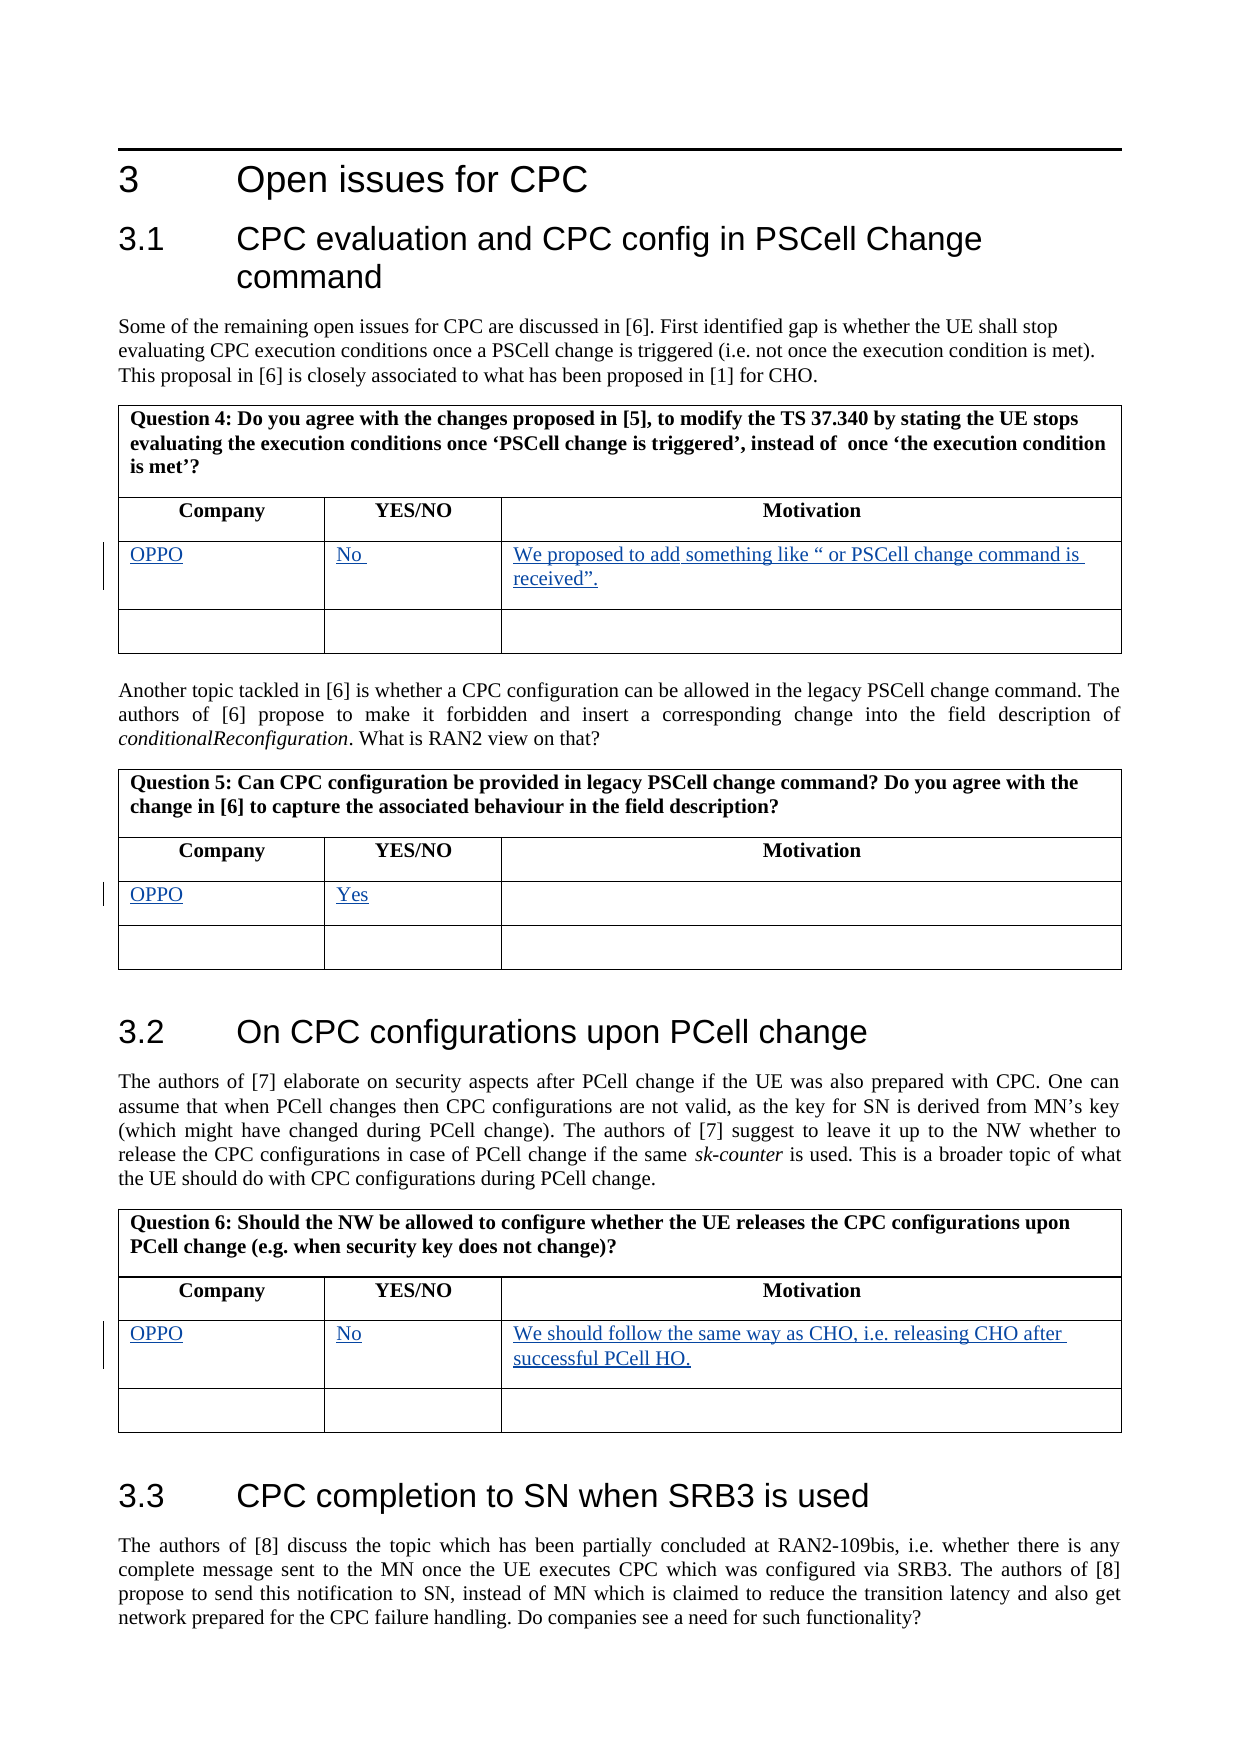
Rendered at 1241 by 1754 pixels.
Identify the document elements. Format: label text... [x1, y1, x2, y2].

table_header Question 5: Can CPC configuration be provided in legacy PSCell change command? Do you agree with the change in [6] to capture the associated behaviour in the field description? [119, 770, 1121, 837]
subtitle 3.2 On CPC configurations upon PCell change [118, 1012, 1122, 1051]
table_cell [502, 926, 1121, 968]
subtitle 3.3 CPC completion to SN when SRB3 is used [118, 1476, 1122, 1514]
table_cell Motivation [502, 838, 1121, 881]
text The authors of [8] discuss the topic which has been partially concluded at RAN2-109bis, i.e. whether there is any complete message sent to the MN once the UE executes CPC which was configured via SRB3. The authors of [8] propose to send this notification to SN, instead of MN which is claimed to reduce the transition latency and also get network prepared for the CPC failure handling. Do companies see a need for such functionality? [118, 1533, 1122, 1629]
table_cell Motivation [502, 498, 1121, 541]
text Some of the remaining open issues for CPC are discussed in [6]. First identified gap is whether the UE shall stop evaluating CPC execution conditions once a PSCell change is triggered (i.e. not once the execution condition is met). This proposal in [6] is closely associated to what has been proposed in [1] for CHO. [118, 314, 1122, 387]
table_cell Company [119, 838, 324, 881]
table_cell YES/NO [325, 1278, 501, 1320]
table_cell [119, 610, 324, 653]
table_cell Company [119, 498, 324, 541]
text The authors of [7] elaborate on security aspects after PCell change if the UE was also prepared with CPC. One can assume that when PCell changes then CPC configurations are not valid, as the key for SN is derived from MN’s key (which might have changed during PCell change). The authors of [7] suggest to leave it up to the NW whether to release the CPC configurations in case of PCell change if the same sk-counter is used. This is a broader topic of what the UE should do with CPC configurations during PCell change. [118, 1069, 1122, 1190]
table_cell Company [119, 1278, 324, 1320]
subtitle 3 Open issues for CPC [118, 151, 1122, 200]
table_cell YES/NO [325, 838, 501, 881]
table_cell YES/NO [325, 498, 501, 541]
table_cell [325, 542, 501, 609]
table_header Question 4: Do you agree with the changes proposed in [5], to modify the TS 37.340 by stating the UE stops evaluating the execution conditions once ‘PSCell change is triggered’, instead of once ‘the execution condition is met’? [119, 406, 1121, 497]
table_cell [119, 882, 324, 924]
table_cell [119, 1321, 324, 1388]
table_cell [502, 1389, 1121, 1432]
table_cell [325, 1389, 501, 1432]
table_cell [325, 610, 501, 653]
table_cell [119, 926, 324, 968]
table_cell [502, 542, 1121, 609]
table_cell [119, 1389, 324, 1432]
text Another topic tackled in [6] is whether a CPC configuration can be allowed in the legacy PSCell change command. The authors of [6] propose to make it forbidden and insert a corresponding change into the field description of conditionalReconfiguration. What is RAN2 view on that? [118, 654, 1122, 750]
table_cell [325, 882, 501, 924]
table_cell [325, 1321, 501, 1388]
table_cell [502, 1321, 1121, 1388]
subtitle 3.1 CPC evaluation and CPC config in PSCell Change command [118, 219, 1122, 296]
table_cell Motivation [502, 1278, 1121, 1320]
table_cell [119, 542, 324, 609]
table_cell [325, 926, 501, 968]
table_cell [502, 882, 1121, 924]
table_header Question 6: Should the NW be allowed to configure whether the UE releases the CPC configurations upon PCell change (e.g. when security key does not change)? [119, 1210, 1121, 1276]
table_cell [502, 610, 1121, 653]
